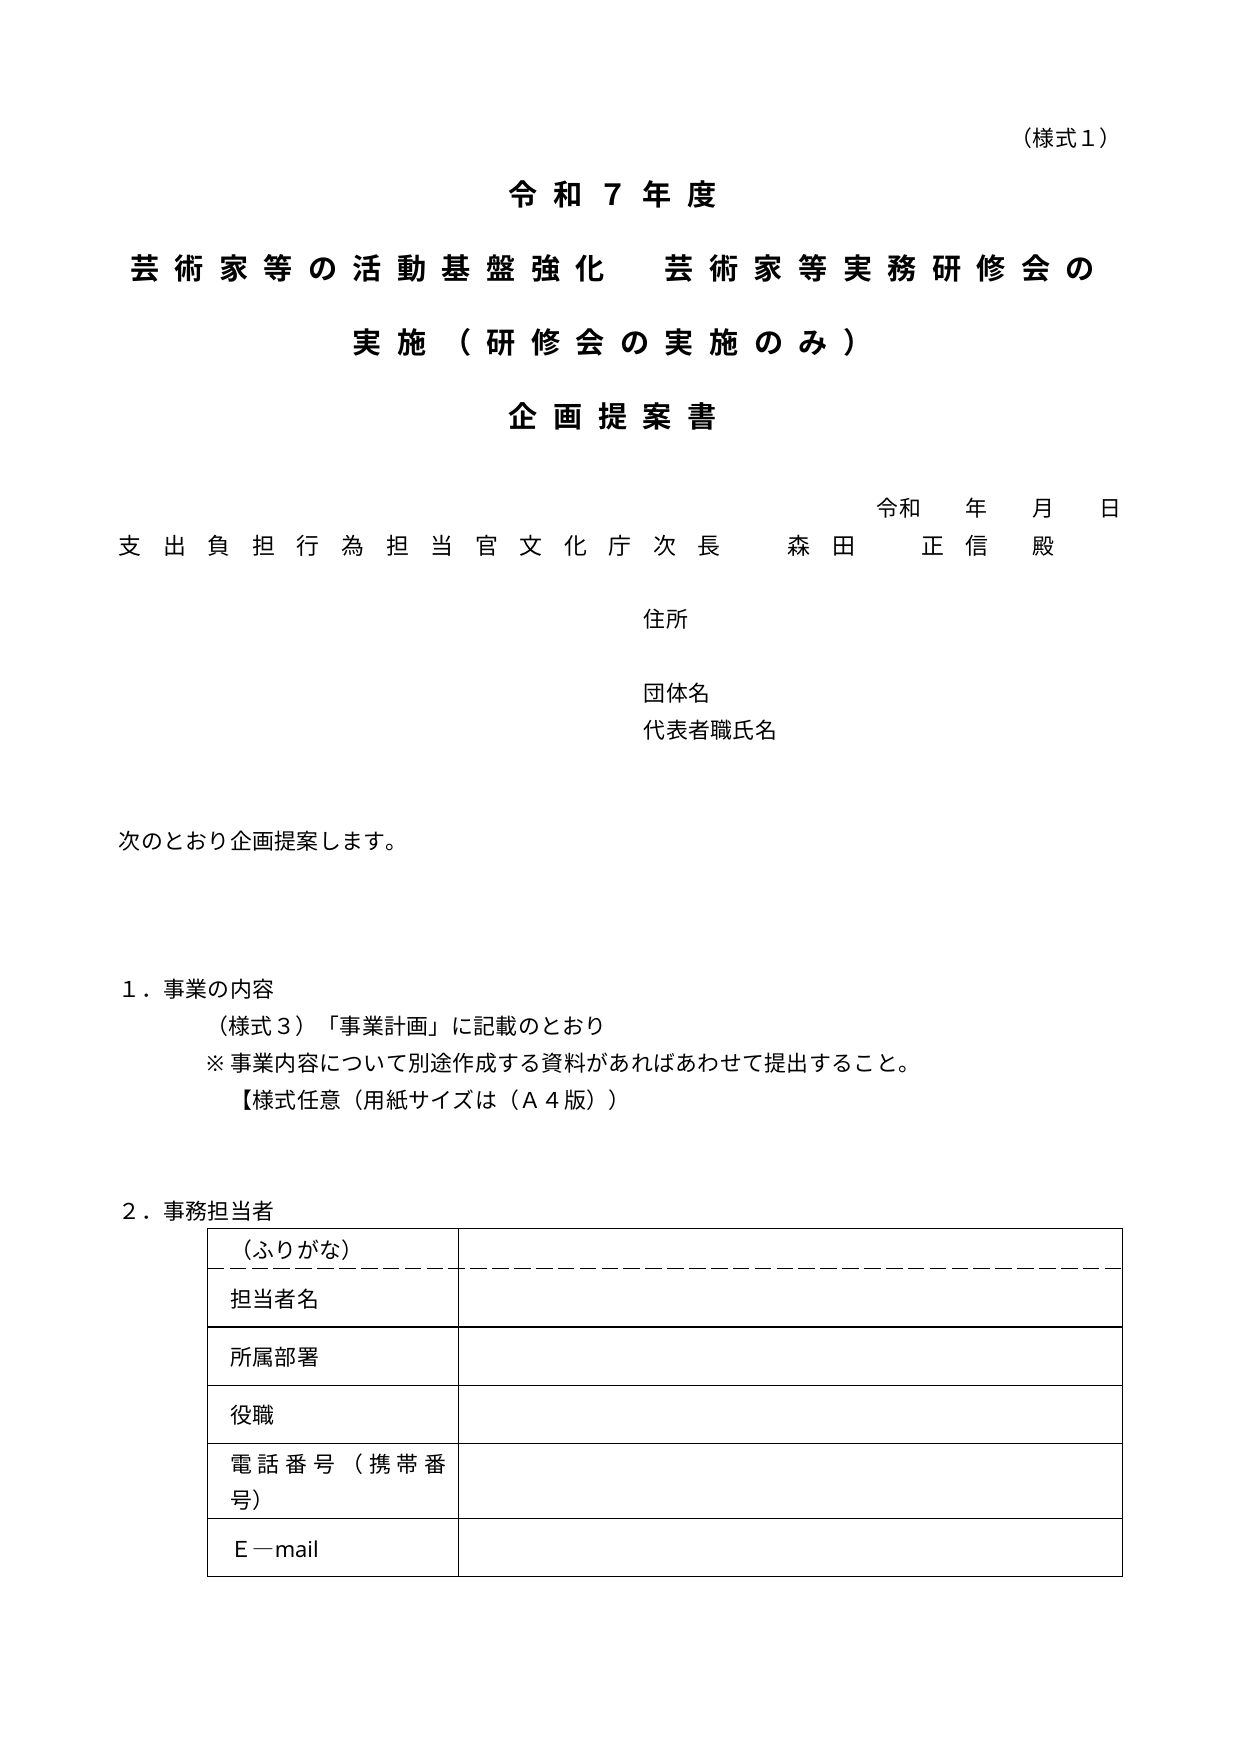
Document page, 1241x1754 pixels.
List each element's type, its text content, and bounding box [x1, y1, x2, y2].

table_header [459, 1229, 1122, 1268]
table_cell 電話番号（携帯番号） [208, 1444, 458, 1518]
text 住所 [118, 599, 1122, 637]
table_cell 役職 [208, 1386, 458, 1443]
table_header （ふりがな） [208, 1229, 458, 1268]
text 令和７年度 [118, 156, 1122, 230]
text 支出負担行為担当官文化庁次長 森田 正信 殿 [118, 526, 1122, 563]
table_cell 所属部署 [208, 1328, 458, 1385]
text 令和 年 月 日 [118, 489, 1122, 526]
text （様式３）「事業計画」に記載のとおり [118, 1006, 1122, 1043]
text 代表者職氏名 [118, 711, 1122, 747]
table_cell [459, 1328, 1122, 1385]
table_cell 担当者名 [208, 1268, 458, 1326]
text 【様式任意（用紙サイズは（Ａ４版）） [206, 1080, 1122, 1117]
text （様式１） [118, 119, 1122, 156]
text 次のとおり企画提案します。 [118, 821, 1122, 858]
table_cell [459, 1444, 1122, 1518]
table_cell [459, 1386, 1122, 1443]
text 団体名 [118, 673, 1122, 711]
text 芸術家等の活動基盤強化 芸術家等実務研修会の実施（研修会の実施のみ） [118, 230, 1122, 378]
text ２．事務担当者 [118, 1191, 1122, 1228]
table_cell [459, 1268, 1122, 1326]
text 企画提案書 [118, 378, 1122, 452]
text １．事業の内容 [118, 969, 1122, 1006]
table_cell Ｅ―mail [208, 1519, 458, 1576]
text ※事業内容について別途作成する資料があればあわせて提出すること。 [118, 1043, 1122, 1080]
table_cell [459, 1519, 1122, 1576]
